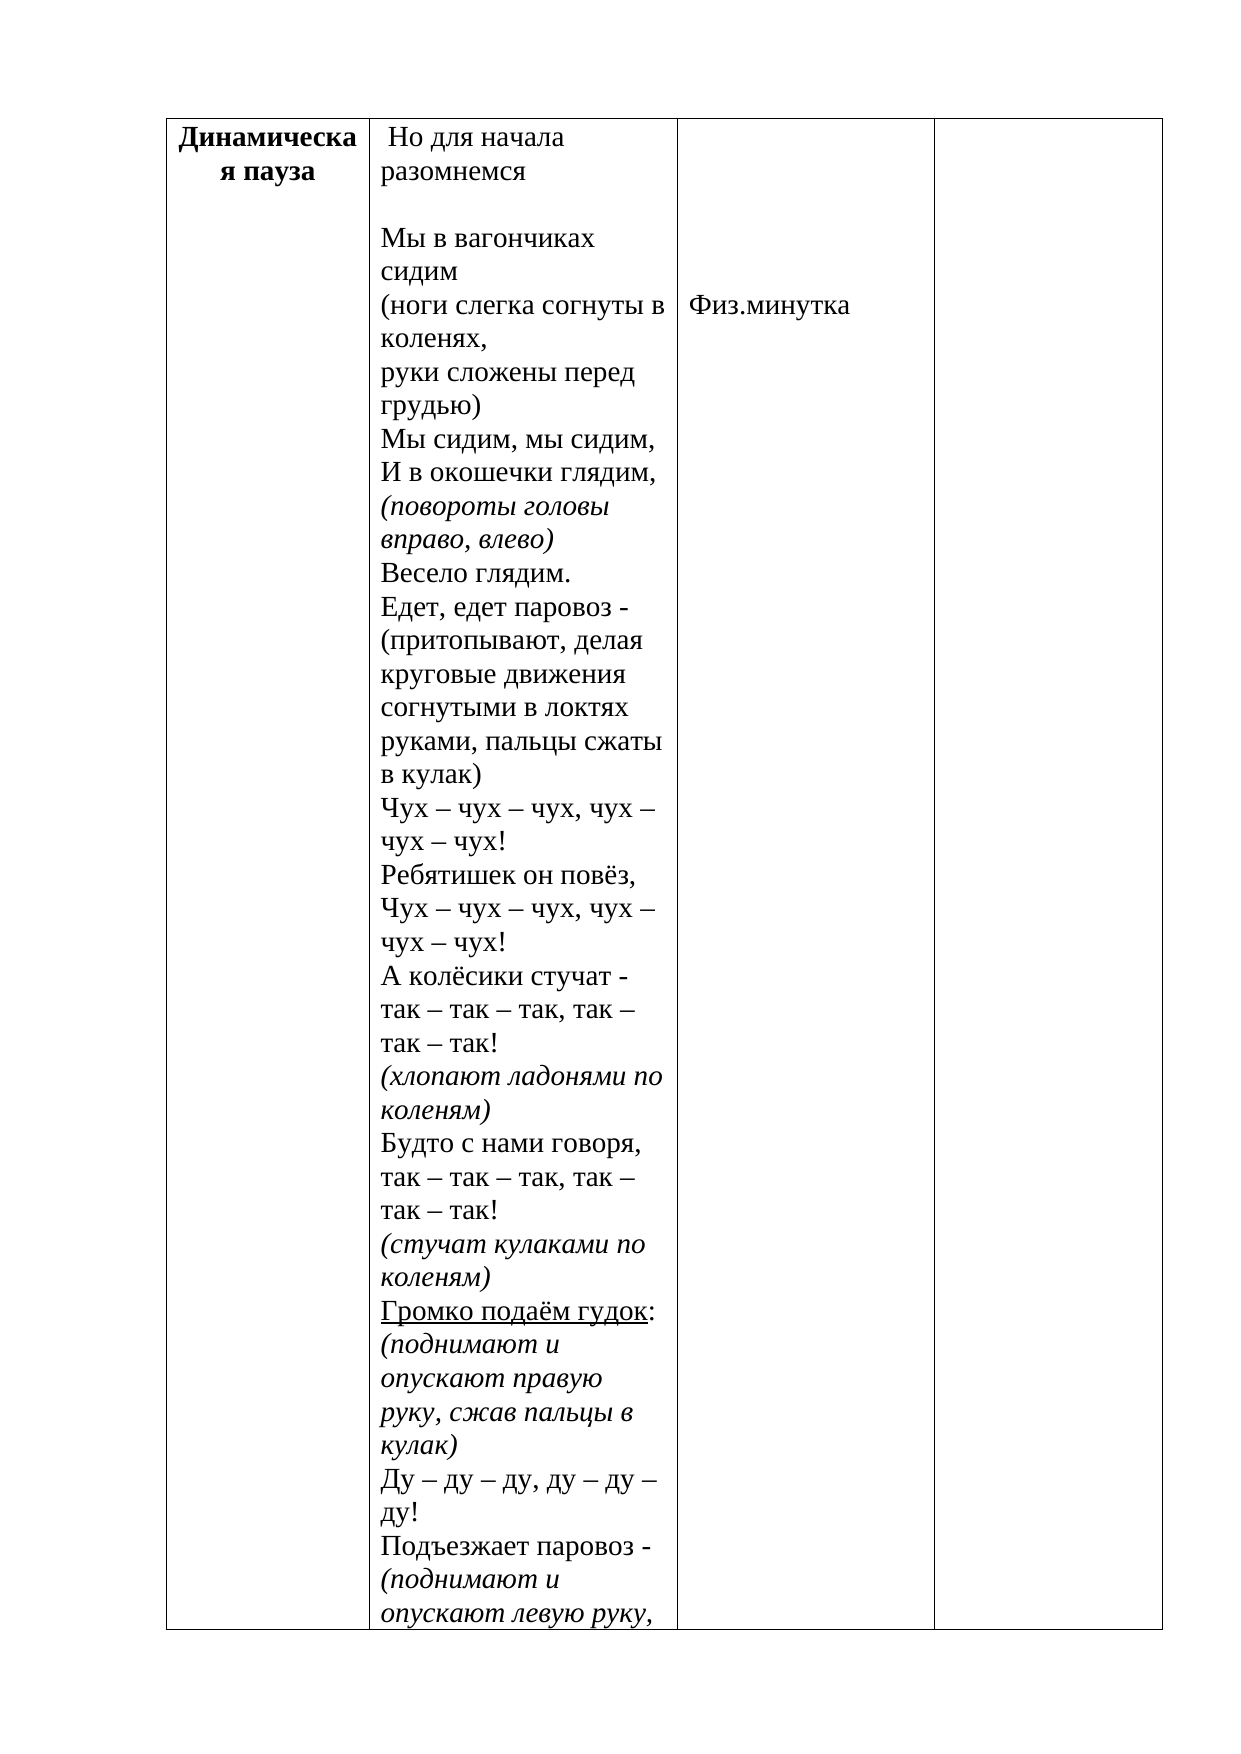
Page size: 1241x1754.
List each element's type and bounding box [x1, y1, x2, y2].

table_cell [167, 119, 369, 1628]
table_cell [678, 119, 934, 1628]
table_cell [370, 119, 677, 1628]
table_cell [935, 119, 1162, 1628]
